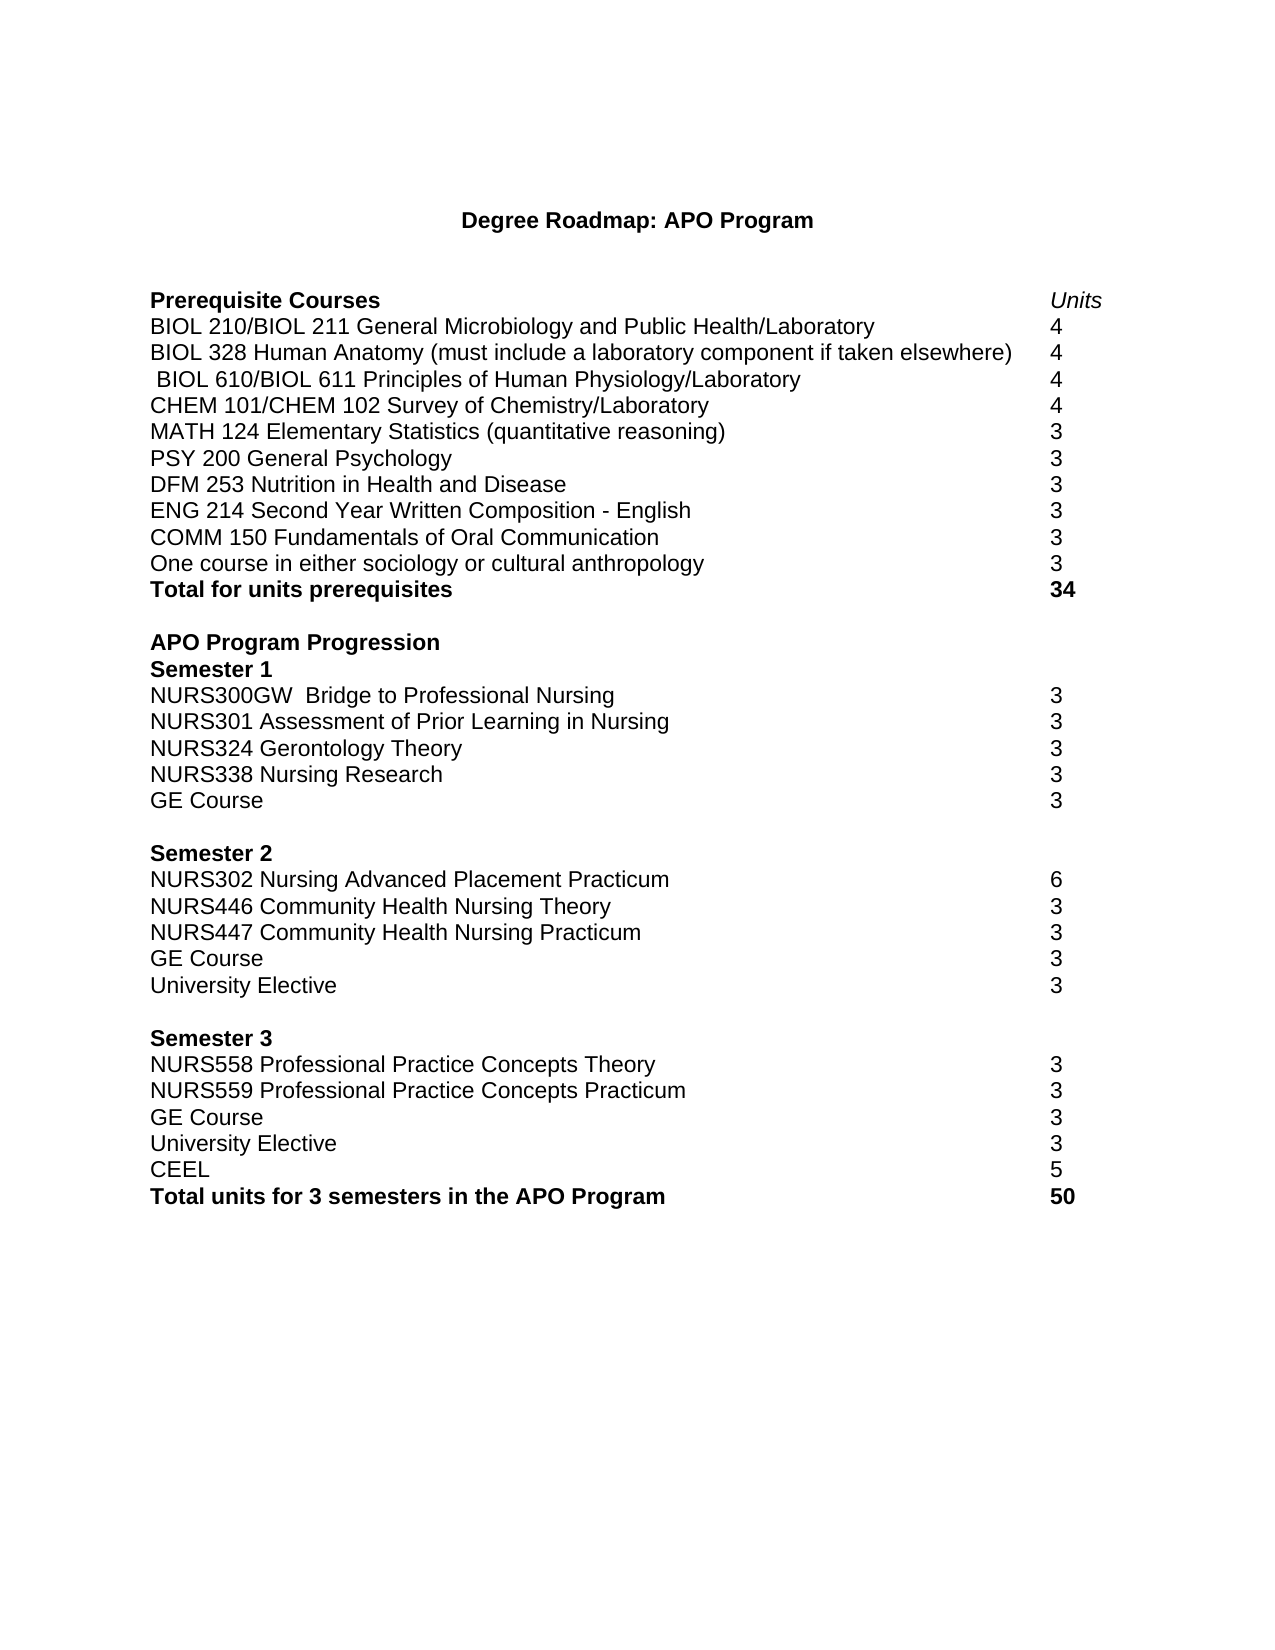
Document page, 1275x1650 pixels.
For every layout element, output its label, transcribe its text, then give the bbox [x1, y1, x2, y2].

text Semester 2 [150, 840, 1125, 866]
text Degree Roadmap: APO Program [150, 207, 1125, 234]
text PSY 200 General Psychology 3 [150, 445, 1125, 471]
text GE Course 3 [150, 787, 1125, 814]
text NURS302 Nursing Advanced Placement Practicum 6 [150, 866, 1125, 893]
text DFM 253 Nutrition in Health and Disease 3 [150, 471, 1125, 497]
text CEEL 5 [150, 1156, 1125, 1183]
text BIOL 610/BIOL 611 Principles of Human Physiology/Laboratory 4 CHEM 101/CHEM 102 Survey of Chemistry/Laboratory 4 MATH 124 Elementary Statistics (quantitative reasoning) 3 [150, 366, 1125, 445]
text GE Course 3 [150, 1103, 1125, 1130]
text University Elective 3 [150, 972, 1125, 998]
text Total for units prerequisites 34 [150, 576, 1125, 603]
text ENG 214 Second Year Written Composition - English 3 COMM 150 Fundamentals of Oral Communication 3 [150, 497, 1125, 550]
text NURS338 Nursing Research 3 [150, 761, 1125, 787]
text One course in either sociology or cultural anthropology 3 [150, 550, 1125, 576]
text NURS447 Community Health Nursing Practicum 3 [150, 919, 1125, 945]
text APO Program Progression [150, 629, 1125, 656]
text Semester 3 [150, 1024, 1125, 1051]
text NURS300GW Bridge to Professional Nursing 3 [150, 682, 1125, 708]
text Prerequisite Courses Units [150, 287, 1125, 313]
text Semester 1 [150, 656, 1125, 682]
text NURS559 Professional Practice Concepts Practicum 3 [150, 1077, 1125, 1103]
text NURS558 Professional Practice Concepts Theory 3 [150, 1051, 1125, 1077]
text NURS301 Assessment of Prior Learning in Nursing 3 [150, 708, 1125, 734]
text GE Course 3 [150, 945, 1125, 972]
text Total units for 3 semesters in the APO Program 50 [150, 1183, 1125, 1209]
text University Elective 3 [150, 1130, 1125, 1156]
text BIOL 328 Human Anatomy (must include a laboratory component if taken elsewhere) 4 [150, 339, 1125, 366]
text BIOL 210/BIOL 211 General Microbiology and Public Health/Laboratory 4 [150, 313, 1125, 339]
text NURS324 Gerontology Theory 3 [150, 734, 1125, 761]
text NURS446 Community Health Nursing Theory 3 [150, 893, 1125, 919]
